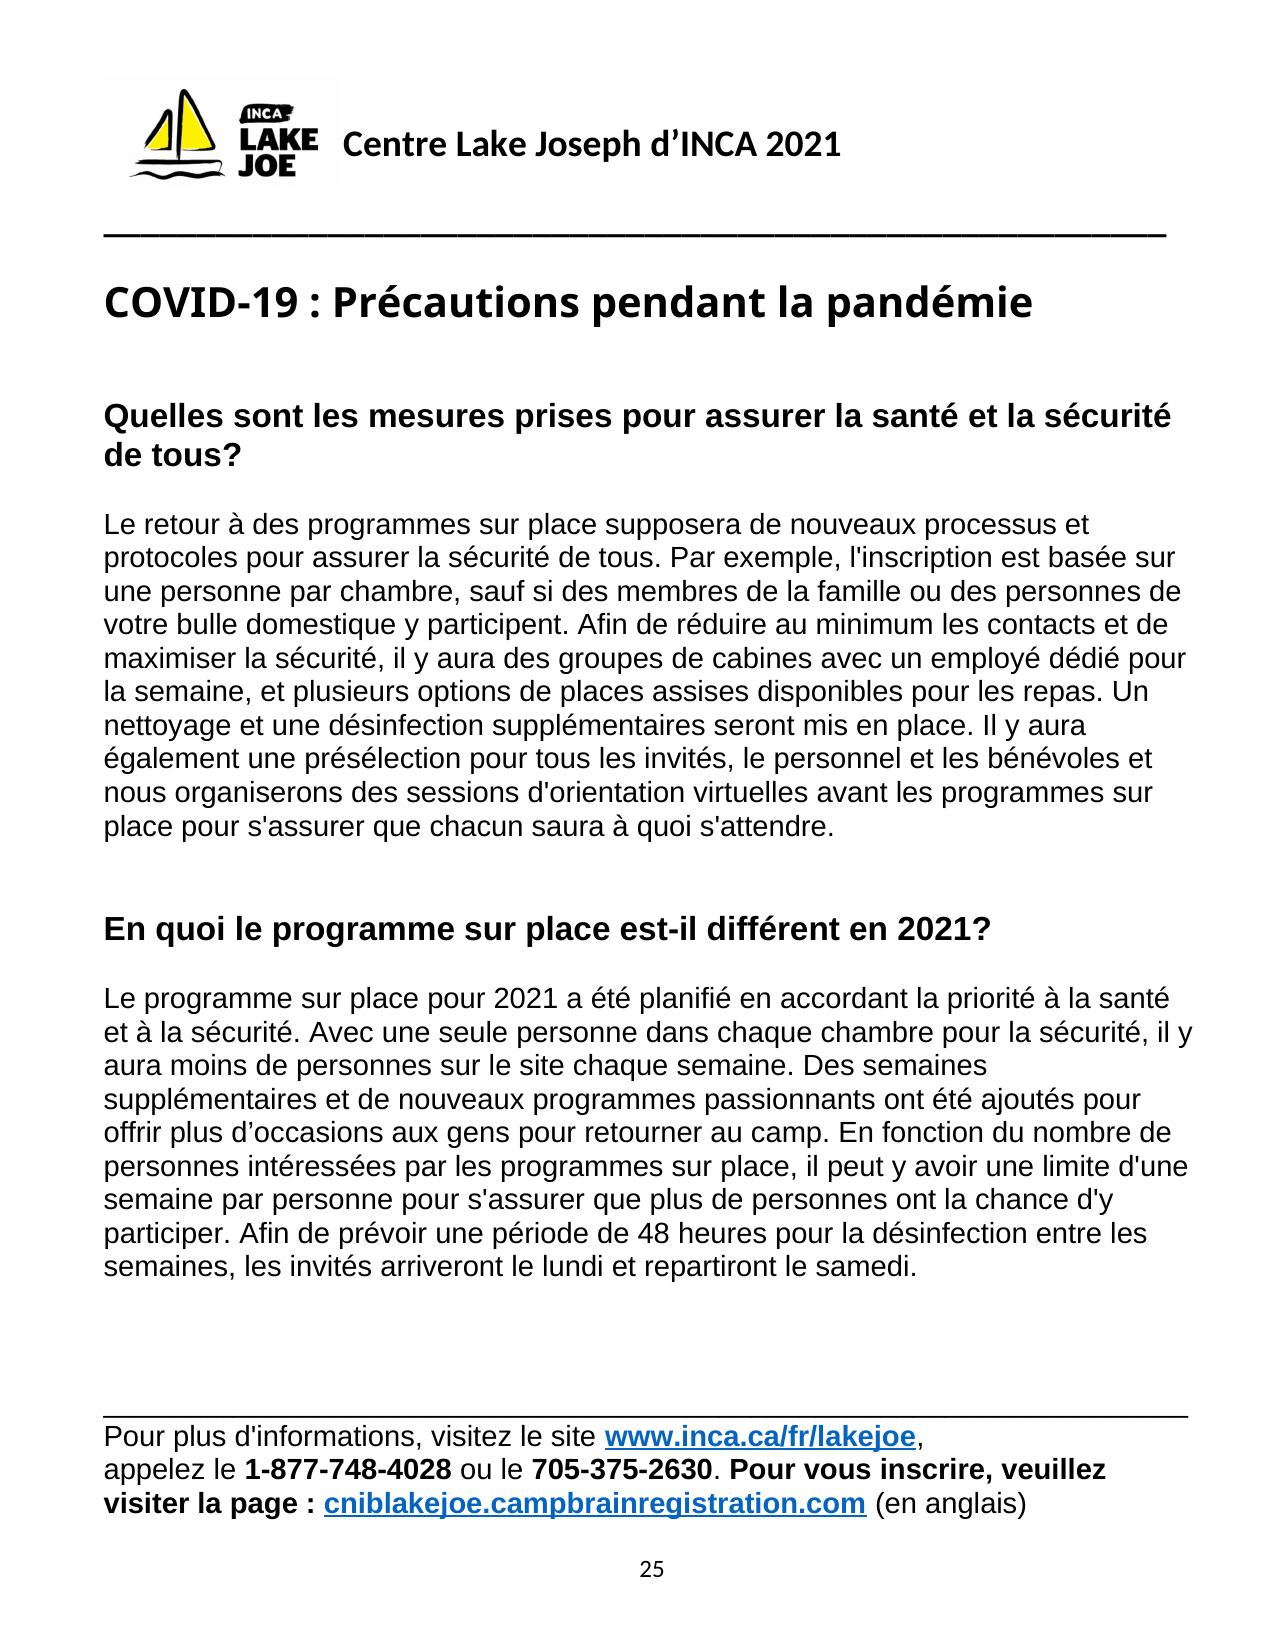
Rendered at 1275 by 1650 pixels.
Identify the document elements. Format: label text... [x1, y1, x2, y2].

subtitle Quelles sont les mesures prises pour assurer la santé et la sécurité de tous? [103, 396, 1200, 473]
subtitle En quoi le programme sur place est-il différent en 2021? [103, 909, 1200, 948]
subtitle COVID-19 : Précautions pendant la pandémie [103, 272, 1200, 329]
text Le retour à des programmes sur place supposera de nouveaux processus et protocoles pour assurer la sécurité de tous. Par exemple, l'inscription est basée sur une personne par chambre, sauf si des membres de la famille ou des personnes de votre bulle domestique y participent. Afin de réduire au minimum les contacts et de maximiser la sécurité, il y aura des groupes de cabines avec un employé dédié pour la semaine, et plusieurs options de places assises disponibles pour les repas. Un nettoyage et une désinfection supplémentaires seront mis en place. Il y aura également une présélection pour tous les invités, le personnel et les bénévoles et nous organiserons des sessions d'orientation virtuelles avant les programmes sur place pour s'assurer que chacun saura à quoi s'attendre. [103, 507, 1200, 842]
text Le programme sur place pour 2021 a été planifié en accordant la priorité à la santé et à la sécurité. Avec une seule personne dans chaque chambre pour la sécurité, il y aura moins de personnes sur le site chaque semaine. Des semaines supplémentaires et de nouveaux programmes passionnants ont été ajoutés pour offrir plus d’occasions aux gens pour retourner au camp. En fonction du nombre de personnes intéressées par les programmes sur place, il peut y avoir une limite d'une semaine par personne pour s'assurer que plus de personnes ont la chance d'y participer. Afin de prévoir une période de 48 heures pour la désinfection entre les semaines, les invités arriveront le lundi et repartiront le samedi. [103, 981, 1200, 1283]
picture [103, 75, 341, 191]
